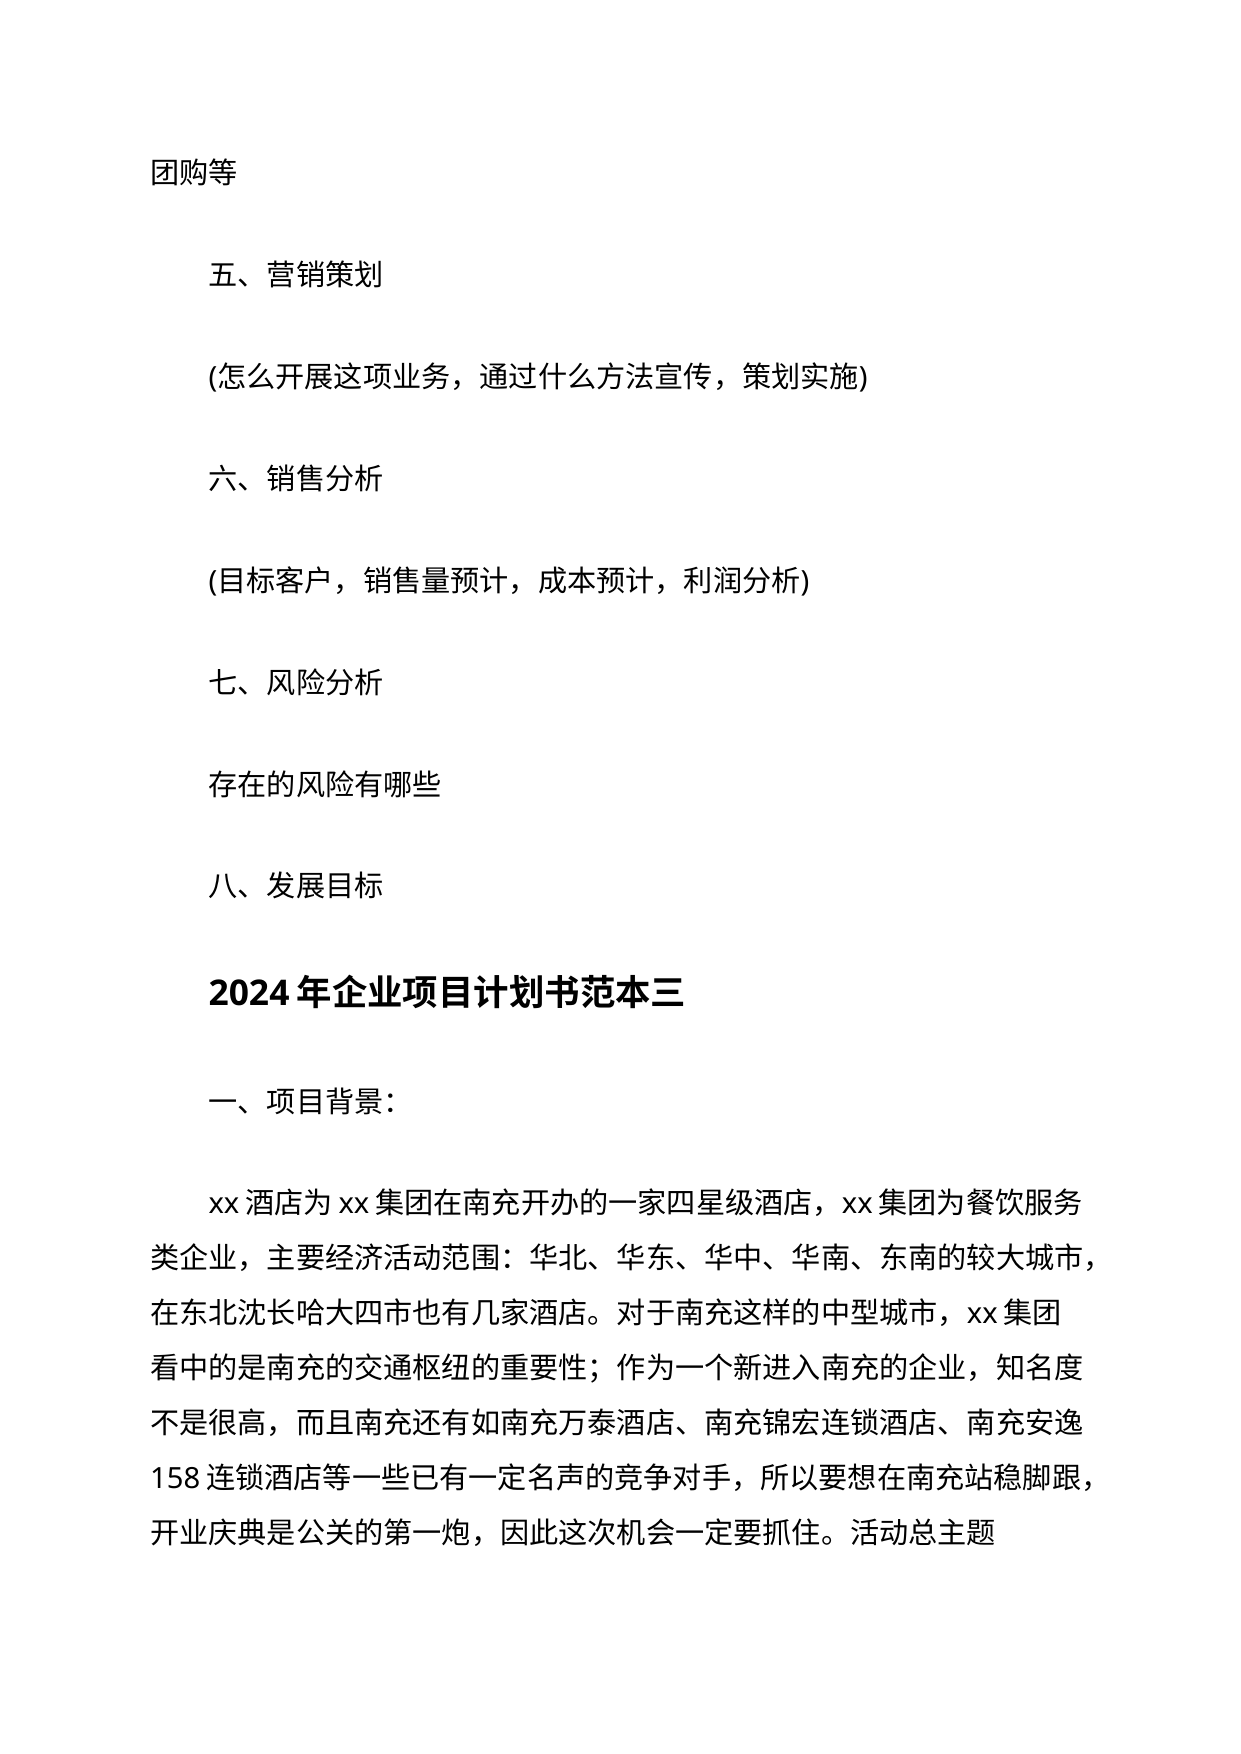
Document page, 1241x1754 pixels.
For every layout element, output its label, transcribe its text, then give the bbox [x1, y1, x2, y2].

text (目标客户，销售量预计，成本预计，利润分析) [150, 557, 1090, 600]
text (怎么开展这项业务，通过什么方法宣传，策划实施) [150, 353, 1090, 396]
text xx酒店为xx集团在南充开办的一家四星级酒店，xx集团为餐饮服务类企业，主要经济活动范围：华北、华东、华中、华南、东南的较大城市，在东北沈长哈大四市也有几家酒店。对于南充这样的中型城市，xx集团看中的是南充的交通枢纽的重要性；作为一个新进入南充的企业，知名度不是很高，而且南充还有如南充万泰酒店、南充锦宏连锁酒店、南充安逸158连锁酒店等一些已有一定名声的竞争对手，所以要想在南充站稳脚跟，开业庆典是公关的第一炮，因此这次机会一定要抓住。活动总主题 [150, 1180, 1090, 1552]
text 存在的风险有哪些 [150, 761, 1090, 803]
text 一、项目背景： [150, 1078, 1090, 1120]
text 八、发展目标 [150, 863, 1090, 905]
text 七、风险分析 [150, 659, 1090, 702]
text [150, 150, 1090, 192]
text 2024年企业项目计划书范本三 [150, 964, 1090, 1016]
text 五、营销策划 [150, 252, 1090, 294]
text 六、销售分析 [150, 456, 1090, 498]
